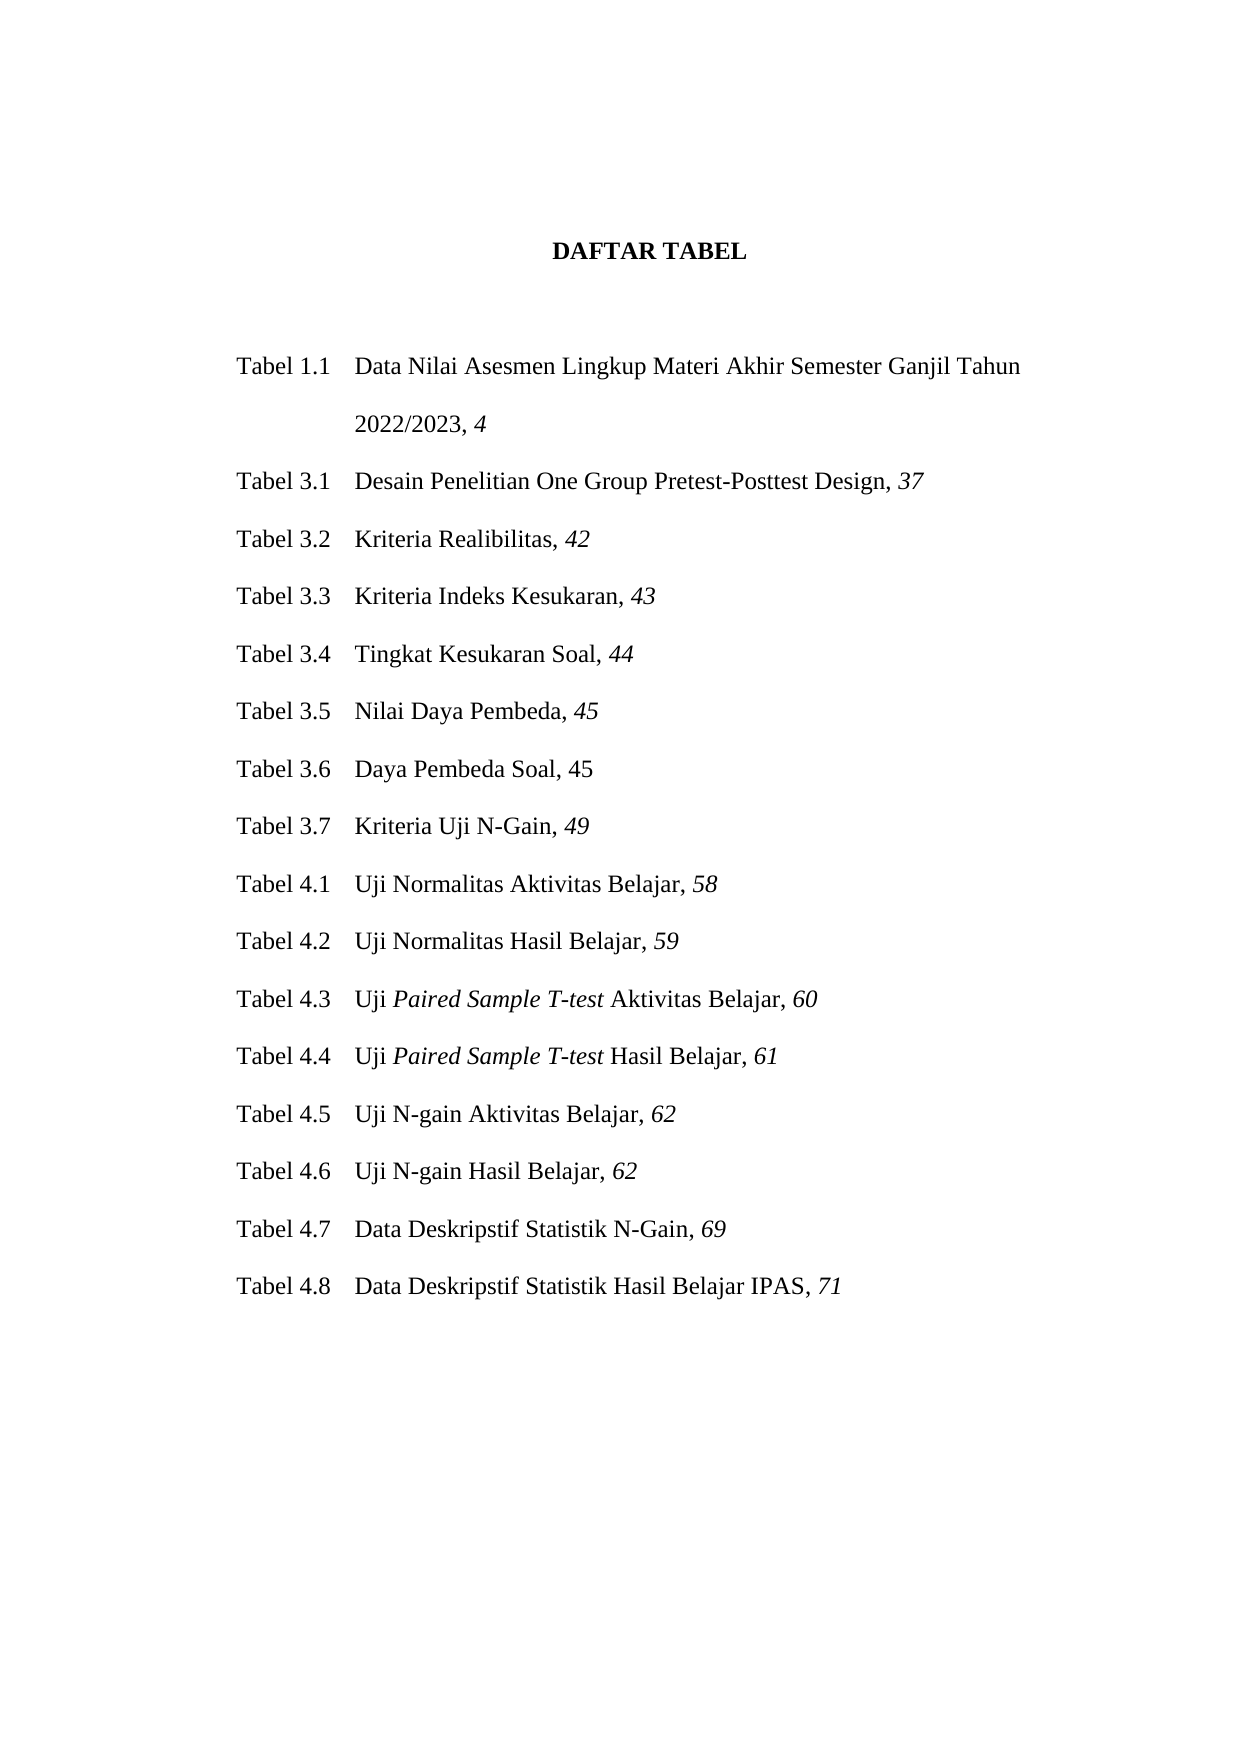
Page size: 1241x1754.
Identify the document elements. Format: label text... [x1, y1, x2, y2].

text Tabel 4.5 Uji N-gain Aktivitas Belajar, 62 [236, 1099, 1063, 1127]
text Tabel 3.2 Kriteria Realibilitas, 42 [236, 524, 1063, 552]
text Tabel 3.5 Nilai Daya Pembeda, 45 [236, 696, 1063, 725]
text Tabel 3.7 Kriteria Uji N-Gain, 49 [236, 811, 1063, 840]
text Tabel 4.4 Uji Paired Sample T-test Hasil Belajar, 61 [236, 1041, 1063, 1070]
text Tabel 4.8 Data Deskripstif Statistik Hasil Belajar IPAS, 71 [236, 1271, 1063, 1300]
text Tabel 4.1 Uji Normalitas Aktivitas Belajar, 58 [236, 869, 1063, 897]
text Tabel 4.3 Uji Paired Sample T-test Aktivitas Belajar, 60 [236, 984, 1063, 1012]
text Tabel 4.7 Data Deskripstif Statistik N-Gain, 69 [236, 1214, 1063, 1242]
text Tabel 4.2 Uji Normalitas Hasil Belajar, 59 [236, 926, 1063, 955]
text Tabel 3.3 Kriteria Indeks Kesukaran, 43 [236, 581, 1063, 610]
text Tabel 1.1 Data Nilai Asesmen Lingkup Materi Akhir Semester Ganjil Tahun 2022/2023, 4 [236, 351, 1063, 437]
text Tabel 3.1 Desain Penelitian One Group Pretest-Posttest Design, 37 [236, 466, 1063, 495]
text Tabel 3.4 Tingkat Kesukaran Soal, 44 [236, 639, 1063, 667]
text DAFTAR TABEL [236, 236, 1063, 265]
text Tabel 4.6 Uji N-gain Hasil Belajar, 62 [236, 1156, 1063, 1185]
text Tabel 3.6 Daya Pembeda Soal, 45 [236, 754, 1063, 782]
